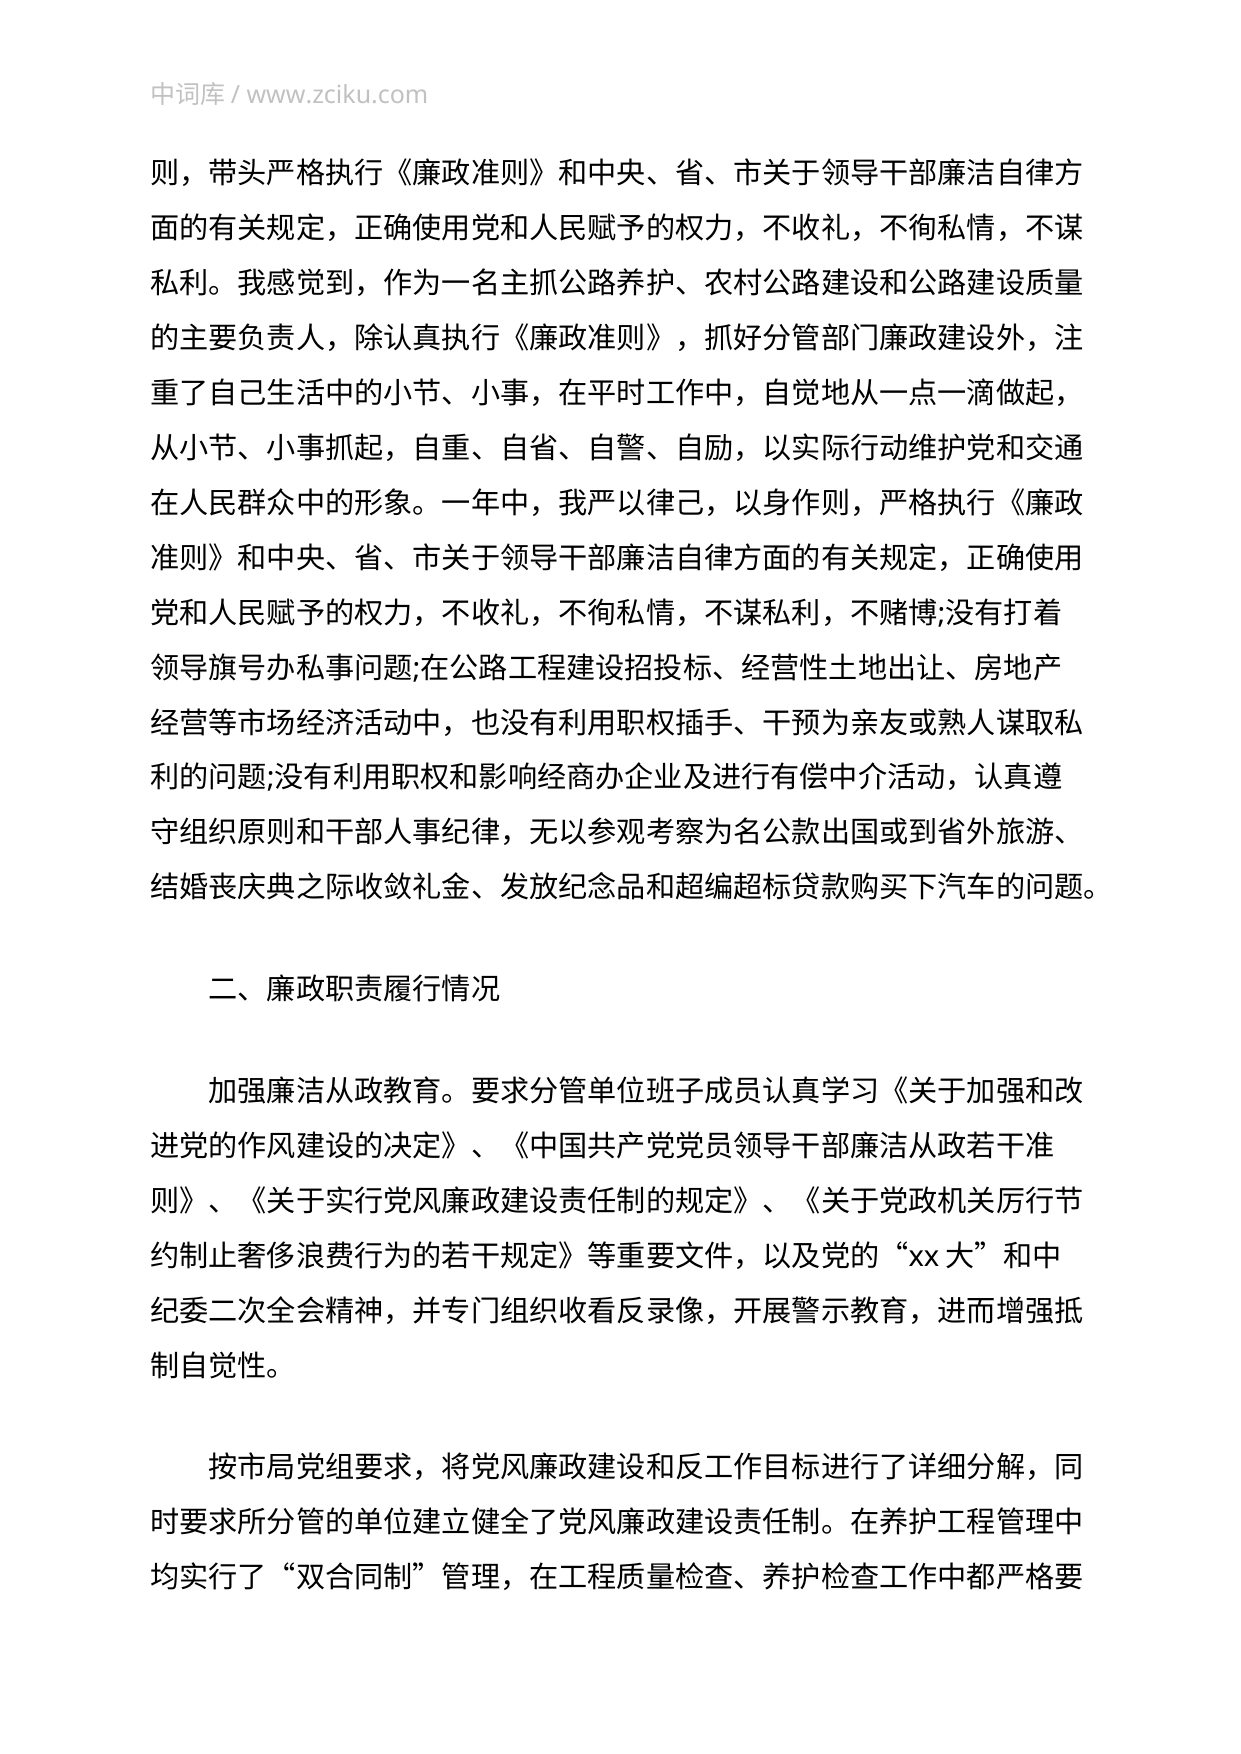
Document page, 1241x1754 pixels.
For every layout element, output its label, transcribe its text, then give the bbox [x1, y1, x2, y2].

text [150, 150, 1090, 906]
text 加强廉洁从政教育。要求分管单位班子成员认真学习《关于加强和改进党的作风建设的决定》、《中国共产党党员领导干部廉洁从政若干准则》、《关于实行党风廉政建设责任制的规定》、《关于党政机关厉行节约制止奢侈浪费行为的若干规定》等重要文件，以及党的“xx大”和中纪委二次全会精神，并专门组织收看反录像，开展警示教育，进而增强抵制自觉性。 [150, 1067, 1090, 1384]
text 二、廉政职责履行情况 [150, 966, 1090, 1008]
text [150, 1444, 1090, 1596]
